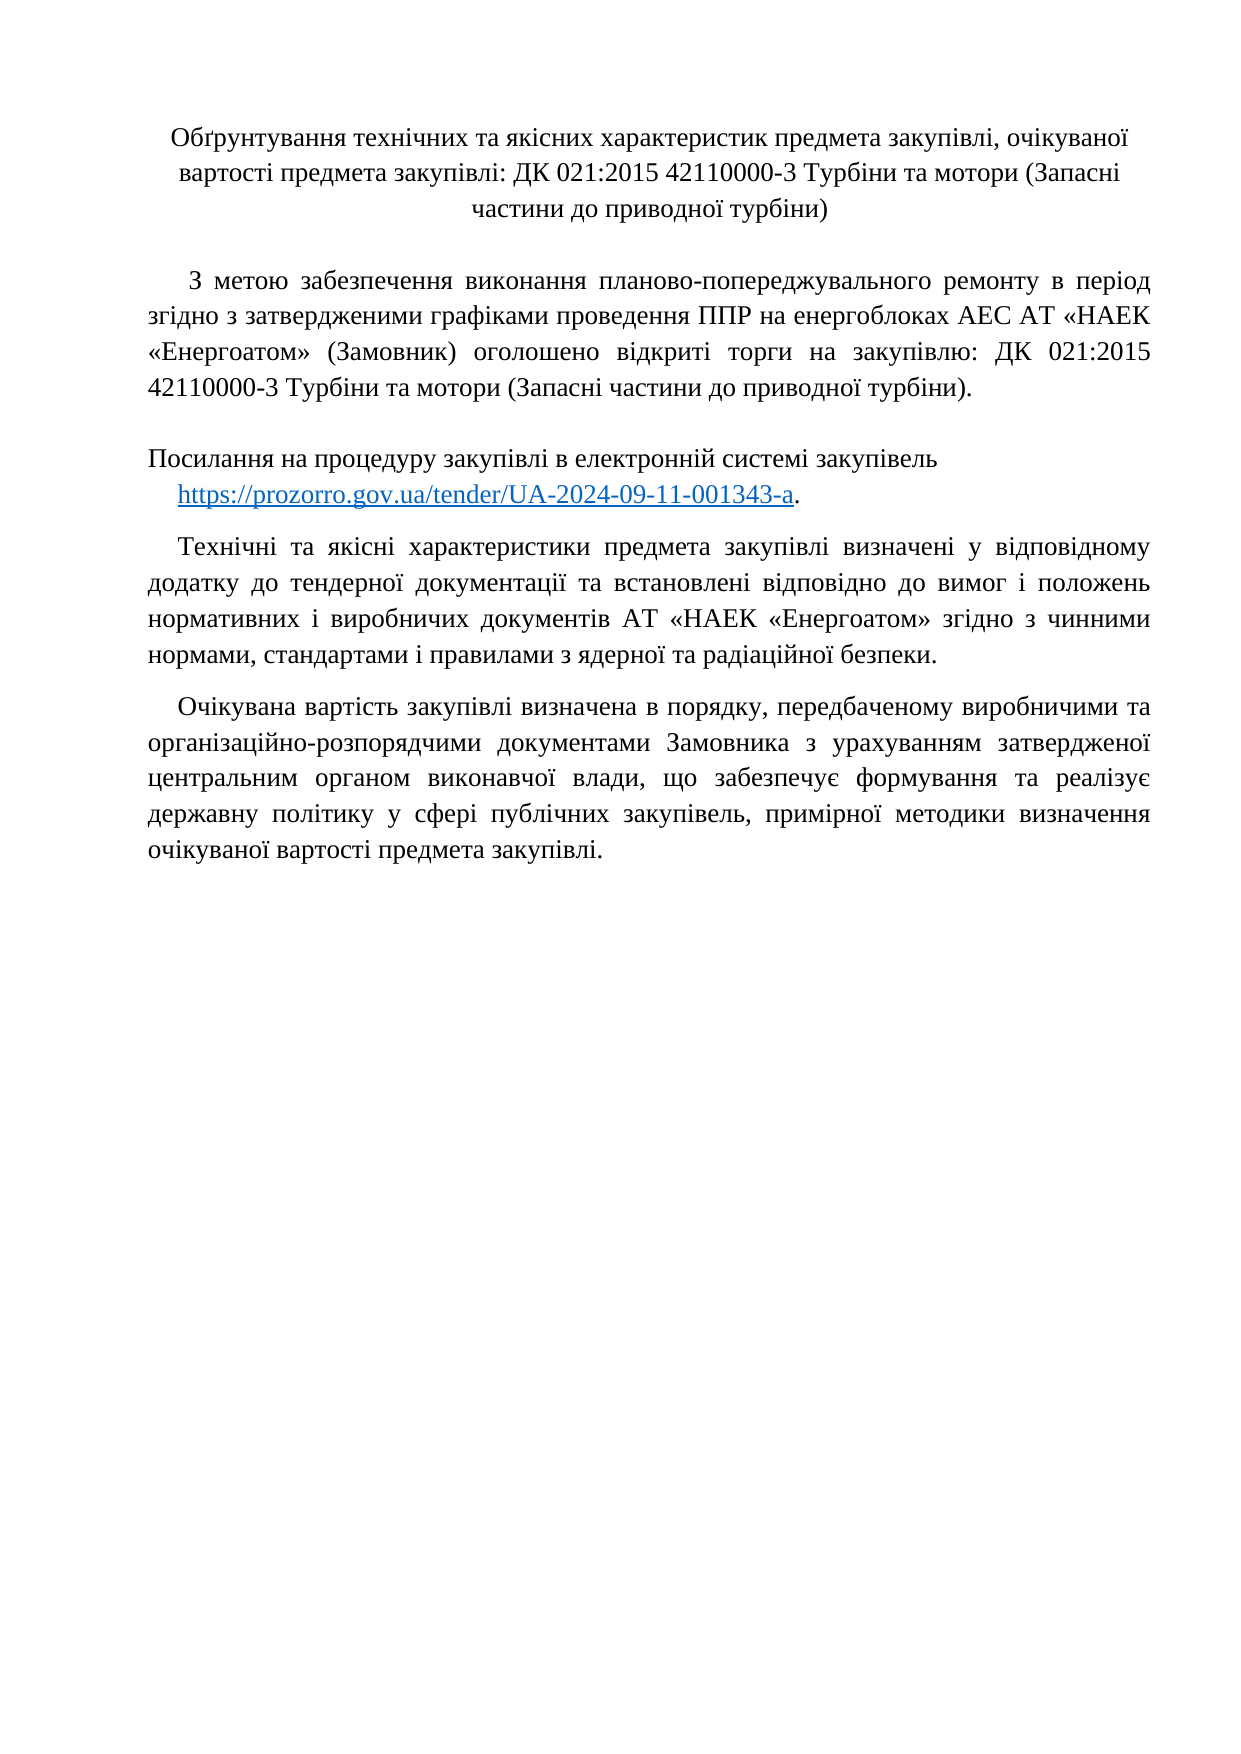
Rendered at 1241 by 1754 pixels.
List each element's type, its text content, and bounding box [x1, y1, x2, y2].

text Обґрунтування технічних та якісних характеристик предмета закупівлі, очікуваної вартості предмета закупівлі: ДК 021:2015 42110000-3 Турбіни та мотори (Запасні частини до приводної турбіни) [148, 121, 1152, 223]
text Очікувана вартість закупівлі визначена в порядку, передбаченому виробничими та організаційно-розпорядчими документами Замовника з урахуванням затвердженої центральним органом виконавчої влади, що забезпечує формування та реалізує державну політику у сфері публічних закупівель, примірної методики визначення очікуваної вартості предмета закупівлі. [148, 690, 1152, 864]
text З метою забезпечення виконання планово-попереджувального ремонту в період згідно з затвердженими графіками проведення ППР на енергоблоках АЕС АТ «НАЕК «Енергоатом» (Замовник) оголошено відкриті торги на закупівлю: ДК 021:2015 42110000-3 Турбіни та мотори (Запасні частини до приводної турбіни). [148, 264, 1152, 402]
text https://prozorro.gov.ua/tender/UA-2024-09-11-001343-a. [148, 478, 1152, 509]
text Посилання на процедуру закупівлі в електронній системі закупівель [148, 442, 1152, 473]
text Технічні та якісні характеристики предмета закупівлі визначені у відповідному додатку до тендерної документації та встановлені відповідно до вимог і положень нормативних і виробничих документів АТ «НАЕК «Енергоатом» згідно з чинними нормами, стандартами і правилами з ядерної та радіаційної безпеки. [148, 531, 1152, 669]
